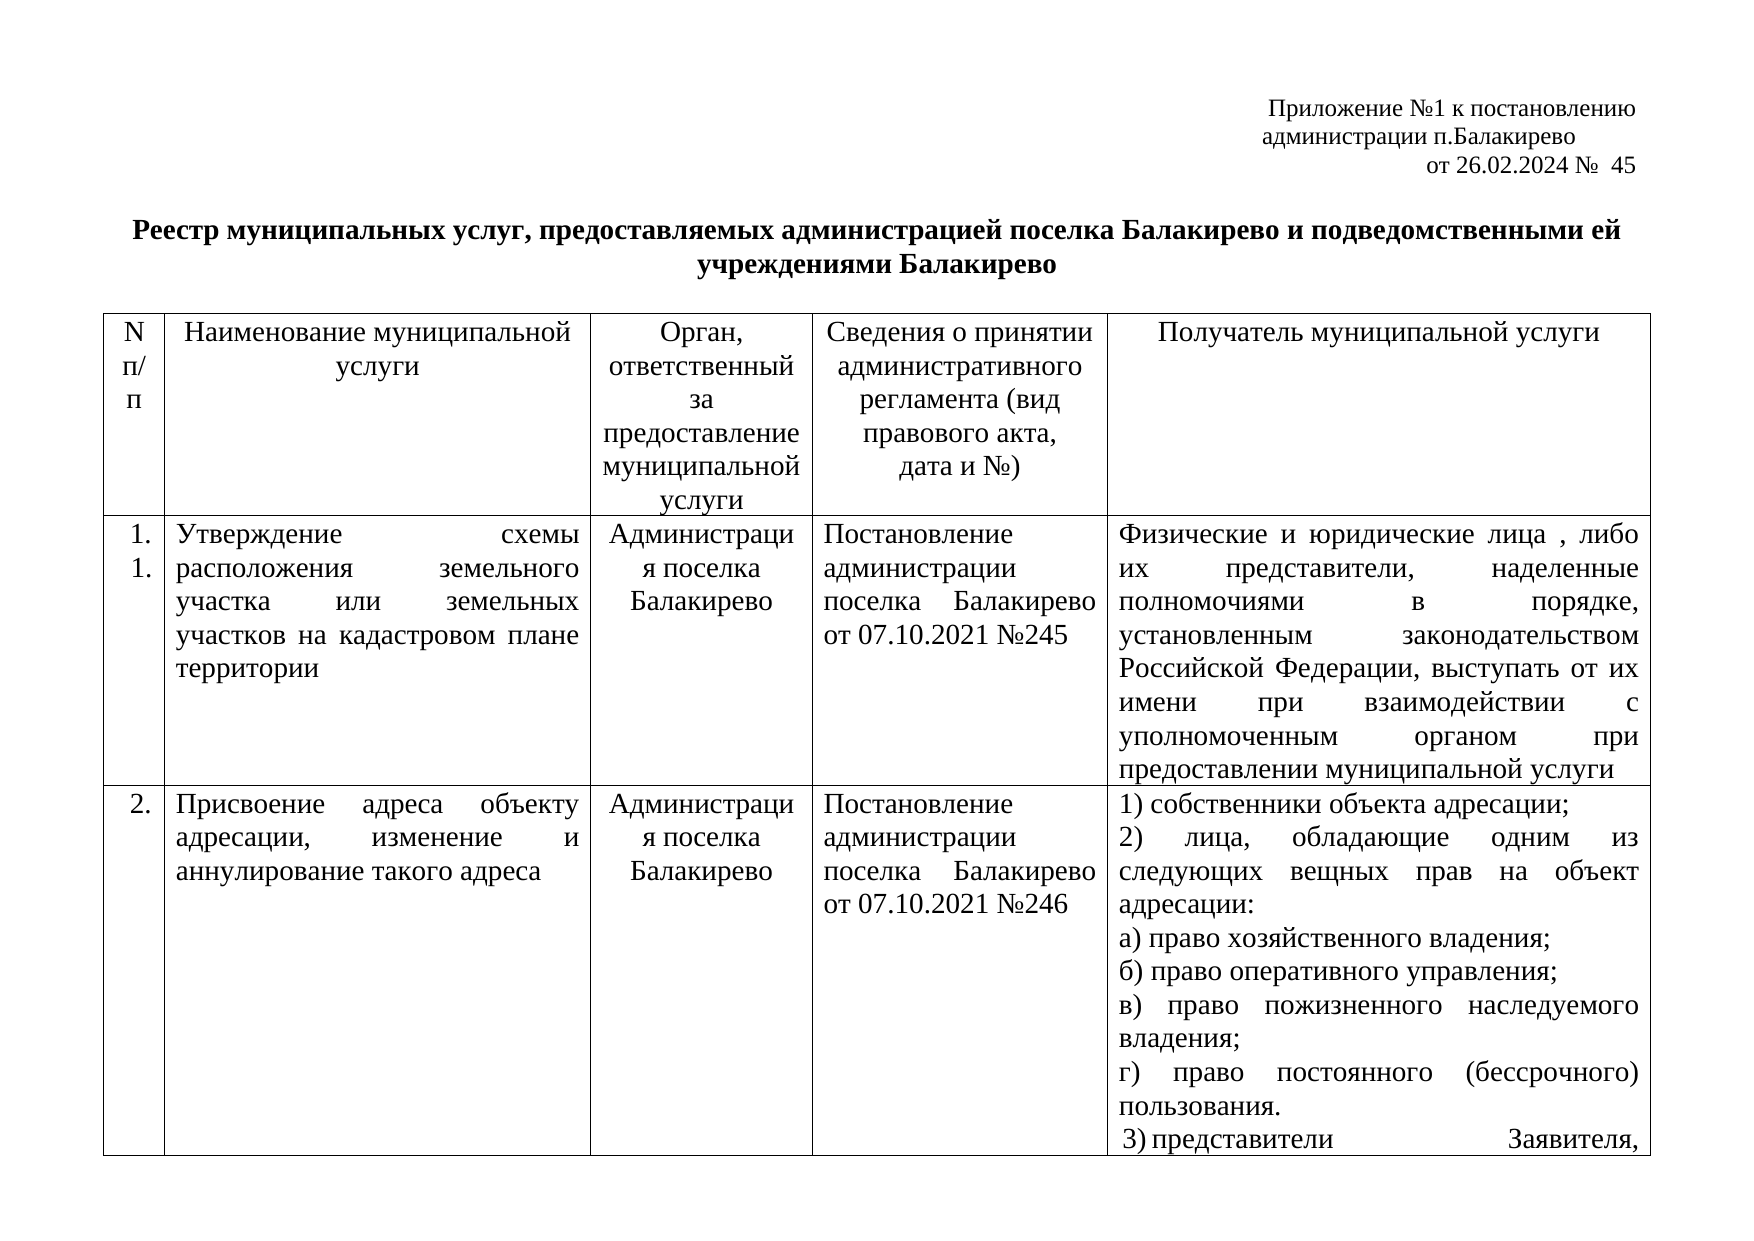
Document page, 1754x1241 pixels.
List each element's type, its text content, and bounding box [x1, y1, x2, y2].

table_cell Администрация поселка Балакирево [591, 516, 812, 785]
table_cell [104, 786, 164, 1155]
text администрации п.Балакирево [118, 121, 1636, 150]
table_cell 1. [104, 516, 164, 785]
table_cell Физические и юридические лица , либо их представители, наделенные полномочиями в порядке, установленным законодательством Российской Федерации, выступать от их имени при взаимодействии с уполномоченным органом при предоставлении муниципальной услуги [1108, 516, 1650, 785]
text Реестр муниципальных услуг, предоставляемых администрацией поселка Балакирево и подведомственными ей учреждениями Балакирево [118, 212, 1636, 279]
table_cell Утверждение схемы расположения земельного участка или земельных участков на кадастровом плане территории [165, 516, 590, 785]
table_header Сведения о принятии административного регламента (вид правового акта, дата и №) [813, 314, 1107, 515]
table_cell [813, 786, 1107, 1155]
text Приложение №1 к постановлению [118, 93, 1636, 121]
table_header Наименование муниципальной услуги [165, 314, 590, 515]
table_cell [165, 786, 590, 1155]
table_header Орган, ответственный за предоставление муниципальной услуги [591, 314, 812, 515]
table_cell Постановление администрации поселка Балакирево от 07.10.2021 №245 [813, 516, 1107, 785]
table_header Получатель муниципальной услуги [1108, 314, 1650, 515]
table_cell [1108, 786, 1650, 1155]
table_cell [591, 786, 812, 1155]
text от 26.02.2024 № 45 [118, 150, 1636, 179]
table_header N п/п [104, 314, 164, 515]
